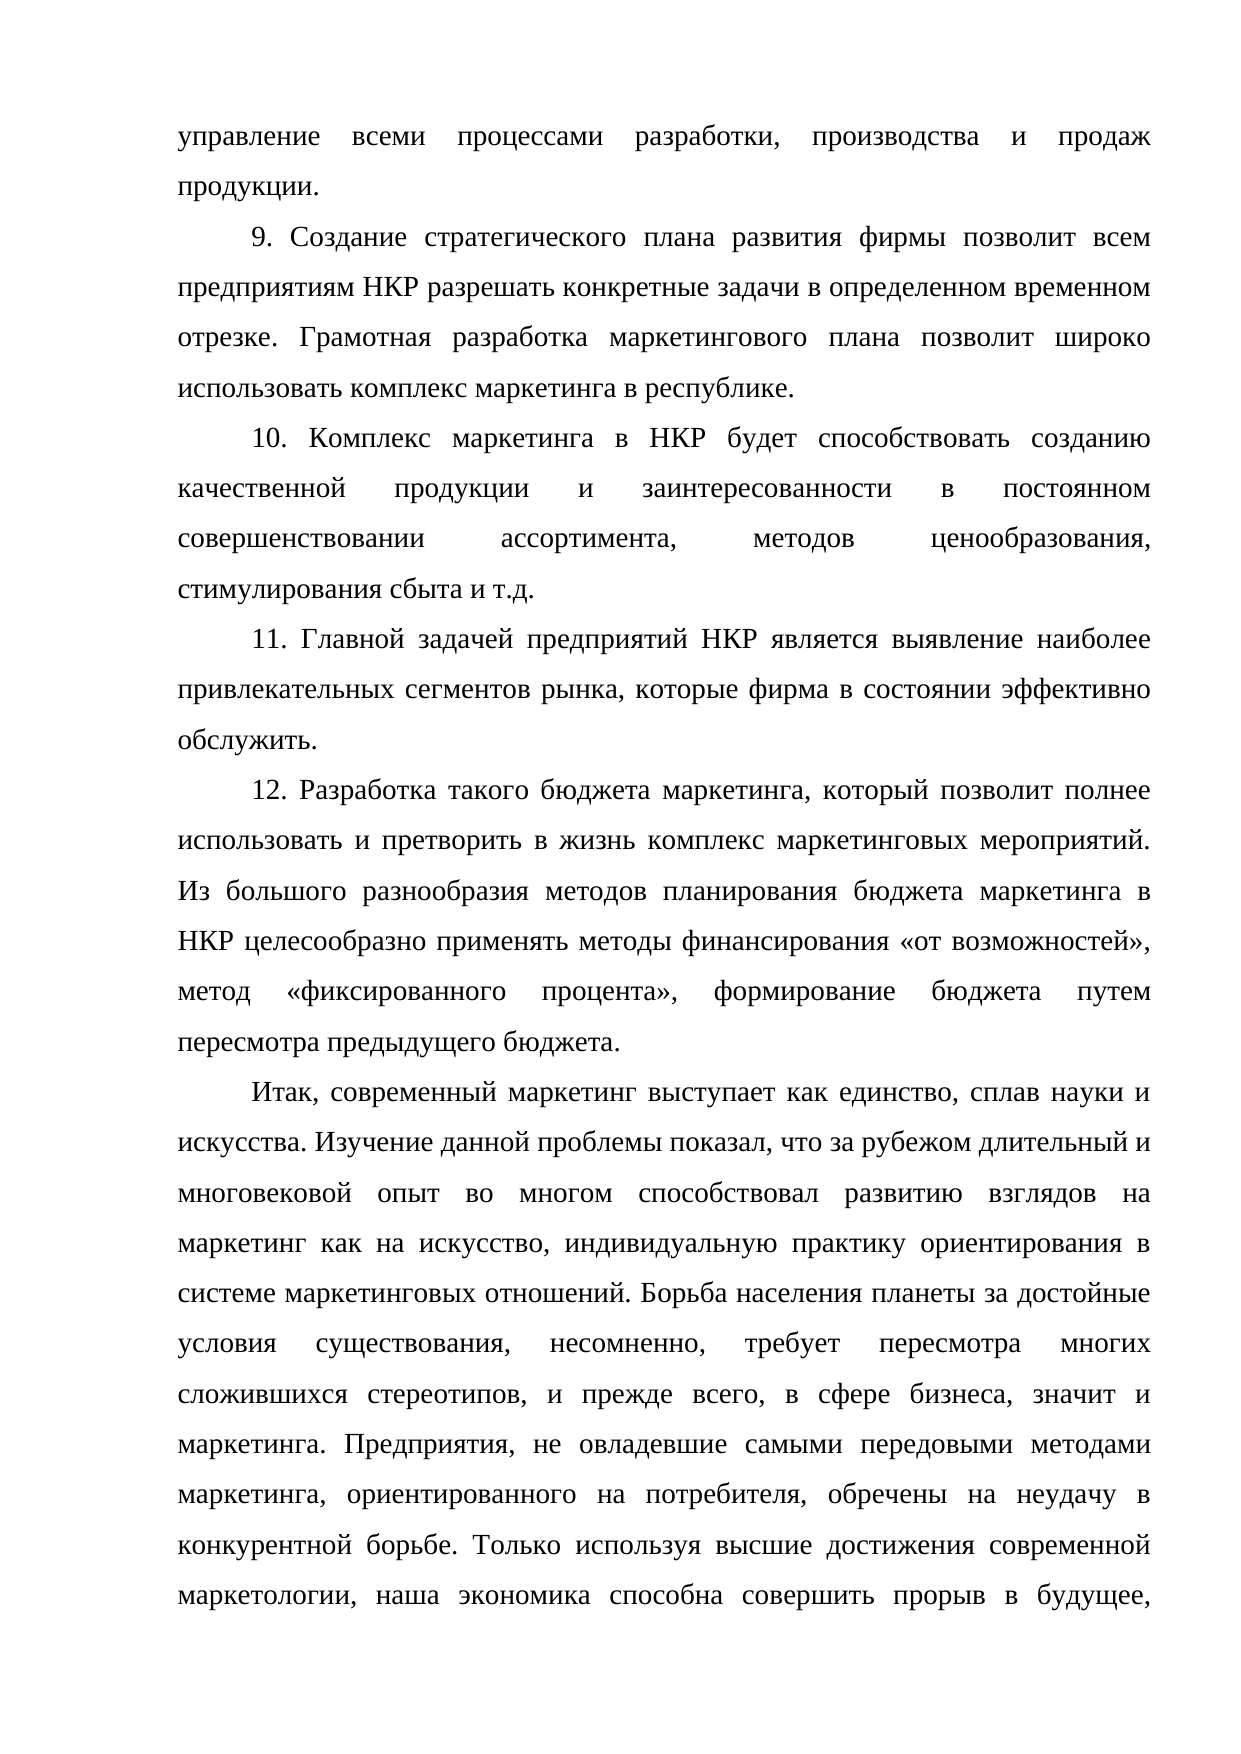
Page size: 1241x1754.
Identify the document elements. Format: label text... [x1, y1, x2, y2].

text 12. Разработка такого бюджета маркетинга, который позволит полнее использовать и претворить в жизнь комплекс маркетинговых мероприятий. Из большого разнообразия методов планирования бюджета маркетинга в НКР целесообразно применять методы финансирования «от возможностей», метод «фиксированного процента», формирование бюджета путем пересмотра предыдущего бюджета. [177, 772, 1152, 1057]
text 11. Главной задачей предприятий НКР является выявление наиболее привлекательных сегментов рынка, которые фирма в состоянии эффективно обслужить. [177, 621, 1152, 755]
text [177, 1074, 1152, 1611]
text 10. Комплекс маркетинга в НКР будет способствовать созданию качественной продукции и заинтересованности в постоянном совершенствовании ассортимента, методов ценообразования, стимулирования сбыта и т.д. [177, 420, 1152, 604]
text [177, 118, 1152, 202]
text 9. Создание стратегического плана развития фирмы позволит всем предприятиям НКР разрешать конкретные задачи в определенном временном отрезке. Грамотная разработка маркетингового плана позволит широко использовать комплекс маркетинга в республике. [177, 219, 1152, 403]
